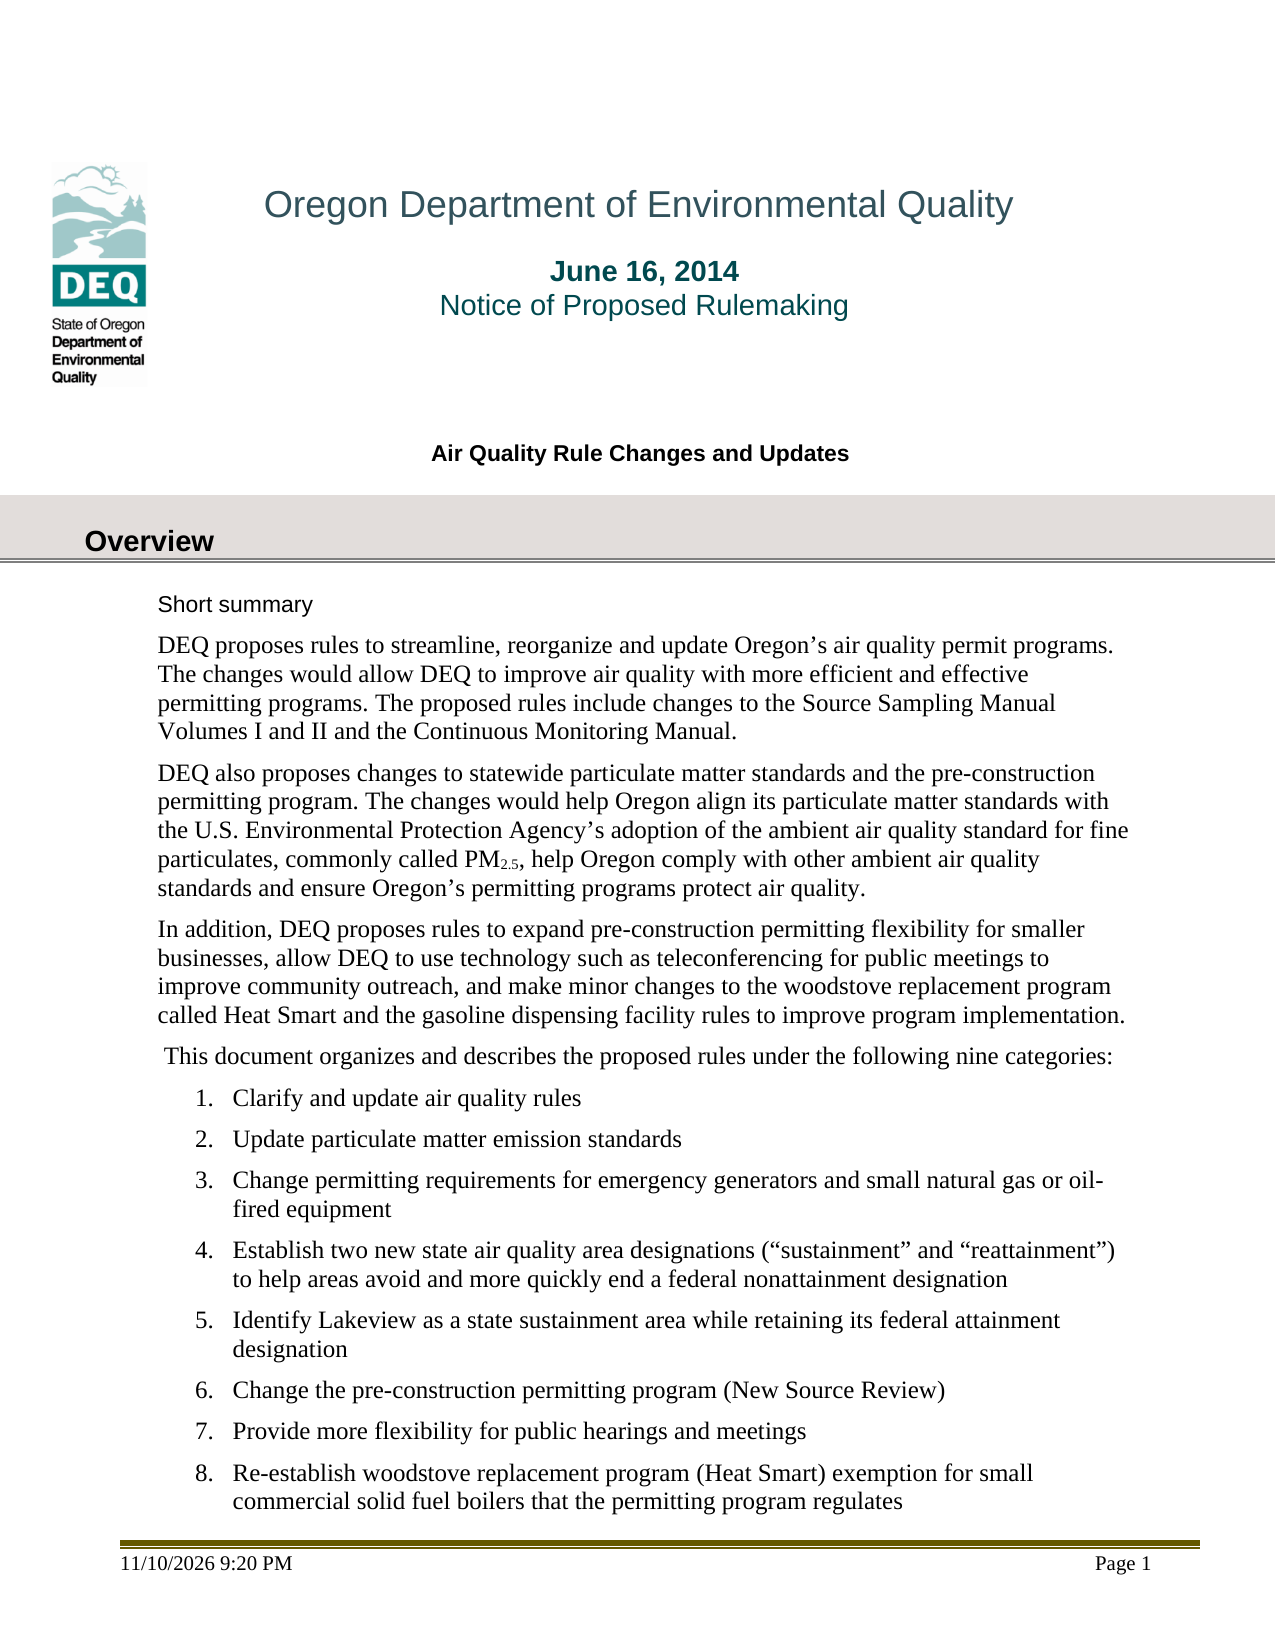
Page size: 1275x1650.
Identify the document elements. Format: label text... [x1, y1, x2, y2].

text DEQ also proposes changes to statewide particulate matter standards and the pre-construction permitting program. The changes would help Oregon align its particulate matter standards with the U.S. Environmental Protection Agency’s adoption of the ambient air quality standard for fine particulates, commonly called PM2.5, help Oregon comply with other ambient air quality standards and ensure Oregon’s permitting programs protect air quality. [157, 758, 1132, 901]
text 2. Update particulate matter emission standards [195, 1124, 1132, 1153]
text 7. Provide more flexibility for public hearings and meetings [195, 1416, 1132, 1445]
table_header Overview [0, 495, 1275, 558]
picture [51, 162, 148, 387]
text 8. Re-establish woodstove replacement program (Heat Smart) exemption for small commercial solid fuel boilers that the permitting program regulates [195, 1458, 1132, 1515]
text 3. Change permitting requirements for emergency generators and small natural gas or oil-fired equipment [195, 1165, 1132, 1223]
text 4. Establish two new state air quality area designations (“sustainment” and “reattainment”) to help areas avoid and more quickly end a federal nonattainment designation [195, 1235, 1132, 1293]
text 1. Clarify and update air quality rules [195, 1083, 1132, 1111]
text Short summary [157, 591, 1198, 618]
text 6. Change the pre-construction permitting program (New Source Review) [195, 1375, 1132, 1404]
text 5. Identify Lakeview as a state sustainment area while retaining its federal attainment designation [195, 1305, 1132, 1363]
text DEQ proposes rules to streamline, reorganize and update Oregon’s air quality permit programs. The changes would allow DEQ to improve air quality with more efficient and effective permitting programs. The proposed rules include changes to the Source Sampling Manual Volumes I and II and the Continuous Monitoring Manual. [157, 630, 1132, 745]
text In addition, DEQ proposes rules to expand pre-construction permitting flexibility for smaller businesses, allow DEQ to use technology such as teleconferencing for public meetings to improve community outreach, and make minor changes to the woodstove replacement program called Heat Smart and the gasoline dispensing facility rules to improve program implementation. [157, 914, 1132, 1029]
text This document organizes and describes the proposed rules under the following nine categories: [157, 1041, 1132, 1070]
text Air Quality Rule Changes and Updates [82, 440, 1198, 466]
